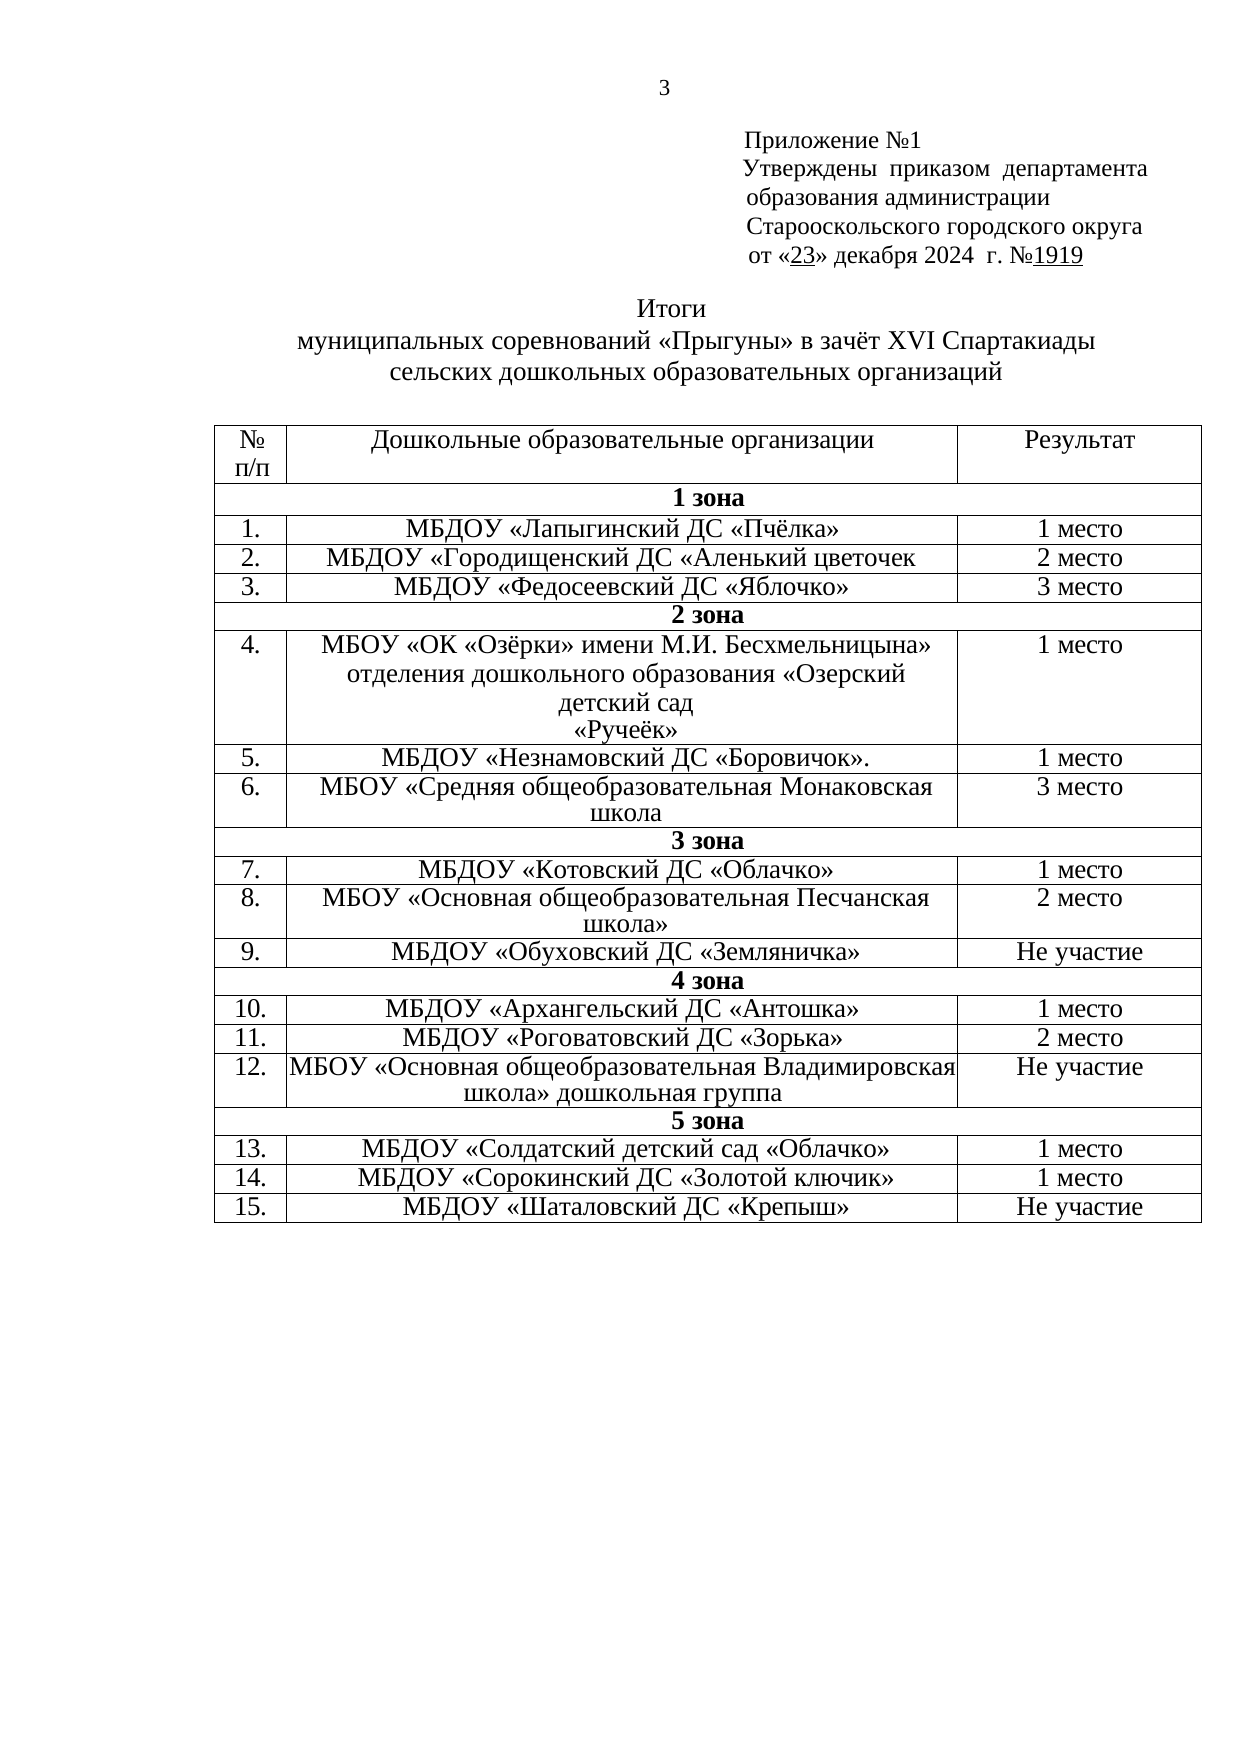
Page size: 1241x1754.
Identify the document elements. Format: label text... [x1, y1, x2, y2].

table_cell МБДОУ «Сорокинский ДС «Золотой ключик» [287, 1165, 957, 1193]
table_cell 1 зона [215, 484, 1201, 515]
table_cell 3 место [958, 774, 1201, 827]
table_cell МБДОУ «Котовский ДС «Облачко» [287, 857, 957, 884]
table_cell МБДОУ «Архангельский ДС «Антошка» [287, 996, 957, 1024]
table_cell МБДОУ «Незнамовский ДС «Боровичок». [287, 745, 957, 773]
table_cell 2 зона [215, 603, 1201, 630]
table_cell 1 место [958, 1136, 1201, 1164]
table_cell Не участие [958, 1194, 1201, 1222]
table_cell 1 место [958, 1165, 1201, 1193]
table_cell МБДОУ «Городищенский ДС «Аленький цветочек [287, 545, 957, 573]
table_cell 1 место [958, 745, 1201, 773]
table_cell 2. [215, 545, 286, 573]
table_cell МБДОУ «Солдатский детский сад «Облачко» [287, 1136, 957, 1164]
table_cell 3. [215, 574, 286, 602]
table_cell МБДОУ «Федосеевский ДС «Яблочко» [287, 574, 957, 602]
text сельских дошкольных образовательных организаций [241, 355, 1152, 386]
table_cell 13. [215, 1136, 286, 1164]
table_cell 2 место [958, 1025, 1201, 1053]
table_cell 14. [215, 1165, 286, 1193]
text муниципальных соревнований «Прыгуны» в зачёт XVI Спартакиады [241, 324, 1152, 355]
table_cell 7. [215, 857, 286, 884]
table_cell МБОУ «ОК «Озёрки» имени М.И. Бесхмельницына» отделения дошкольного образования «Озерский детский сад «Ручеёк» [287, 631, 957, 744]
table_cell МБДОУ «Обуховский ДС «Земляничка» [287, 939, 957, 967]
table_header Дошкольные образовательные организации [287, 426, 957, 482]
table_cell 8. [215, 885, 286, 938]
table_cell Не участие [958, 939, 1201, 967]
table_cell 15. [215, 1194, 286, 1222]
table_cell МБДОУ «Шаталовский ДС «Крепыш» [287, 1194, 957, 1222]
table_cell 3 место [958, 574, 1201, 602]
table_cell МБОУ «Средняя общеобразовательная Монаковская школа [287, 774, 957, 827]
table_header № п/п [215, 426, 286, 482]
table_cell 2 место [958, 885, 1201, 938]
table_cell 9. [215, 939, 286, 967]
table_cell 1 место [958, 516, 1201, 544]
table_cell 1. [215, 516, 286, 544]
table_cell 5. [215, 745, 286, 773]
table_cell 1 место [958, 996, 1201, 1024]
table_cell 10. [215, 996, 286, 1024]
table_cell 1 место [958, 857, 1201, 884]
table_cell 4 зона [215, 968, 1201, 995]
table_cell Не участие [958, 1054, 1201, 1107]
table_cell МБДОУ «Роговатовский ДС «Зорька» [287, 1025, 957, 1053]
table_header Результат [958, 426, 1201, 482]
text Приложение №1 [717, 125, 1152, 153]
table_cell 6. [215, 774, 286, 827]
table_cell 12. [215, 1054, 286, 1107]
text Утверждены приказом департамента образования администрации Старооскольского городского округа [717, 153, 1152, 240]
table_cell 1 место [958, 631, 1201, 744]
table_cell МБДОУ «Лапыгинский ДС «Пчёлка» [287, 516, 957, 544]
table_cell 4. [215, 631, 286, 744]
text от «23» декабря 2024 г. №1919 [717, 240, 1152, 268]
text Итоги [191, 293, 1152, 324]
table_cell МБОУ «Основная общеобразовательная Песчанская школа» [287, 885, 957, 938]
table_cell 5 зона [215, 1108, 1201, 1135]
table_cell 11. [215, 1025, 286, 1053]
table_cell 2 место [958, 545, 1201, 573]
table_cell 3 зона [215, 828, 1201, 856]
table_cell МБОУ «Основная общеобразовательная Владимировская школа» дошкольная группа [287, 1054, 957, 1107]
